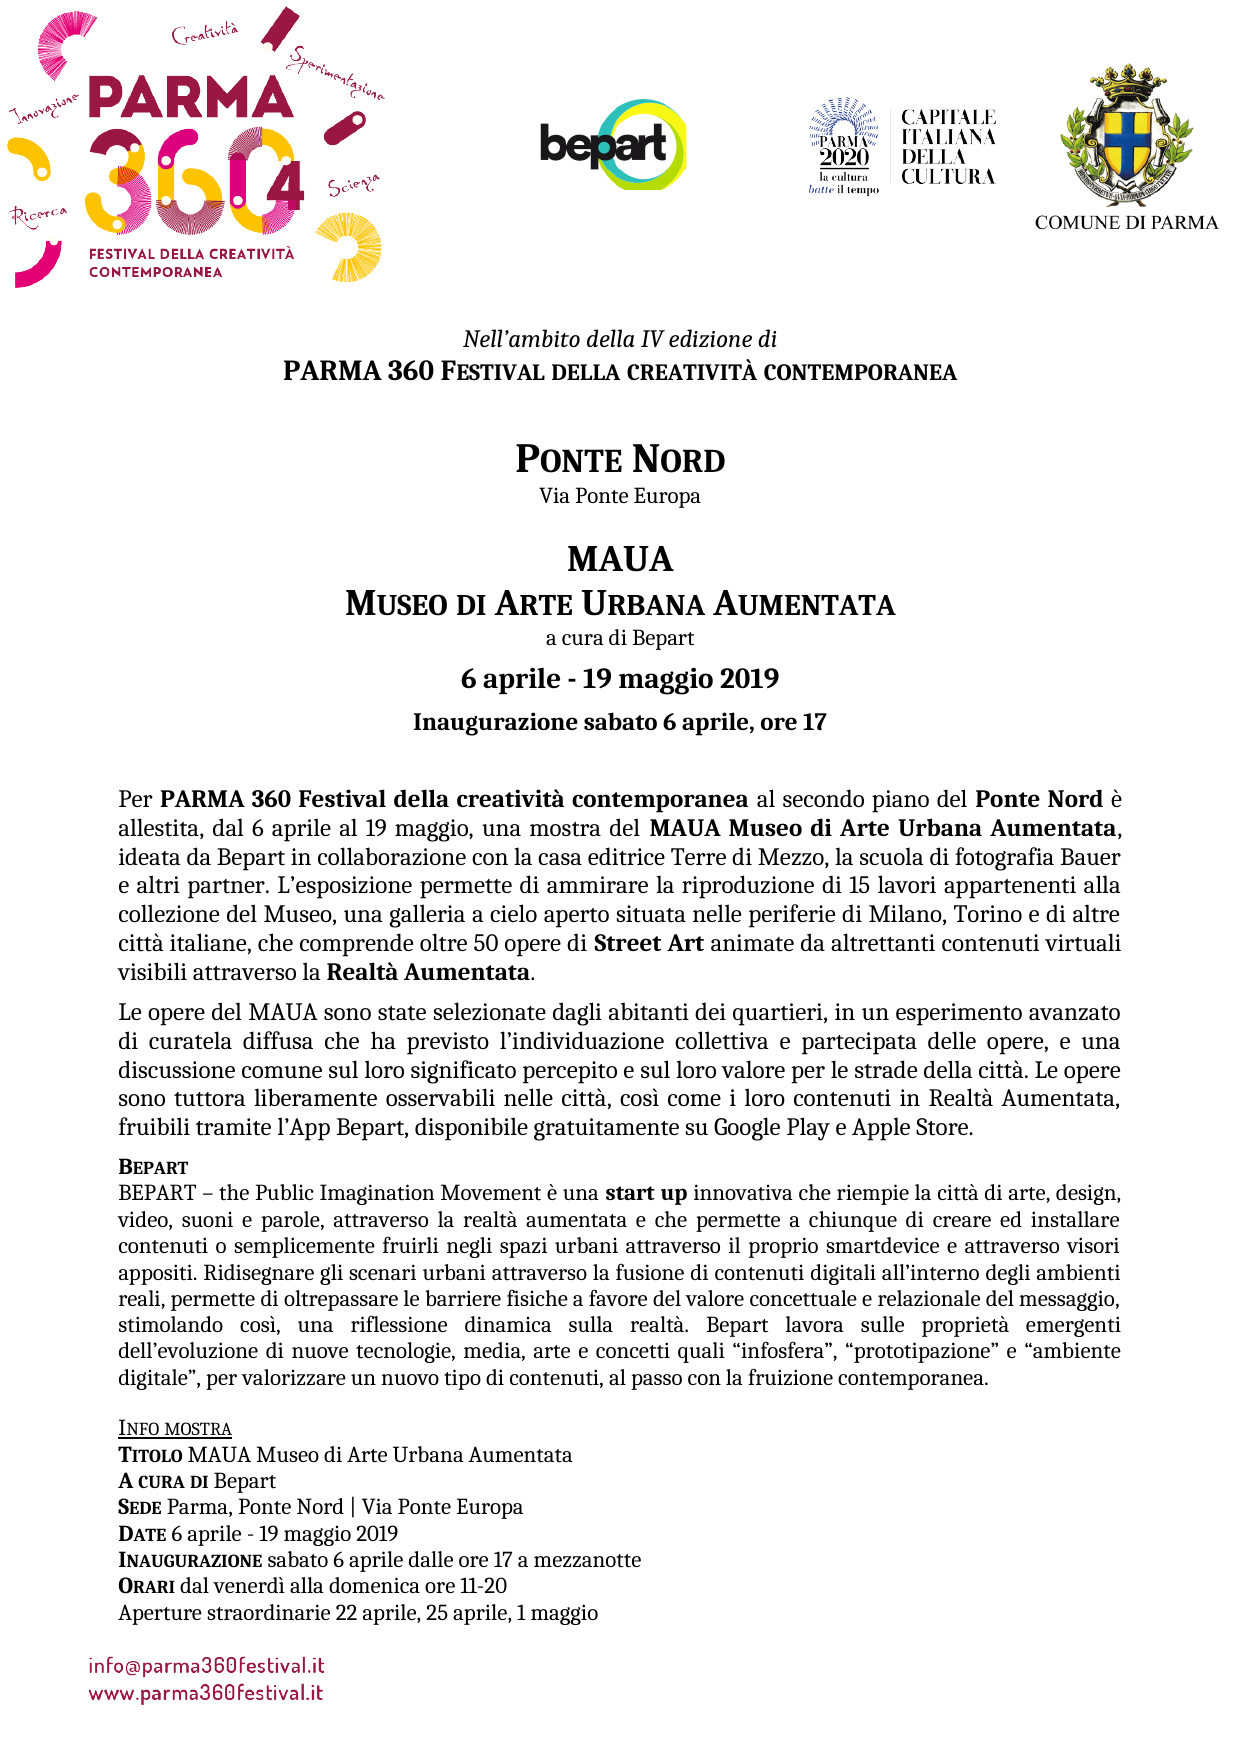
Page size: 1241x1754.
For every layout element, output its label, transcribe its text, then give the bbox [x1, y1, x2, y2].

text Museo di Arte Urbana Aumentata [118, 581, 1122, 624]
text 6 aprile - 19 maggio 2019 [118, 663, 1122, 696]
text Titolo MAUA Museo di Arte Urbana Aumentata [118, 1441, 1122, 1468]
text Per PARMA 360 Festival della creatività contemporanea al secondo piano del Ponte Nord è allestita, dal 6 aprile al 19 maggio, una mostra del MAUA Museo di Arte Urbana Aumentata, ideata da Bepart in collaborazione con la casa editrice Terre di Mezzo, la scuola di fotografia Bauer e altri partner. L’esposizione permette di ammirare la riproduzione di 15 lavori appartenenti alla collezione del Museo, una galleria a cielo aperto situata nelle periferie di Milano, Torino e di altre città italiane, che comprende oltre 50 opere di Street Art animate da altrettanti contenuti virtuali visibili attraverso la Realtà Aumentata. [118, 785, 1122, 986]
text Sede Parma, Ponte Nord | Via Ponte Europa [118, 1494, 1122, 1520]
text Inaugurazione sabato 6 aprile dalle ore 17 a mezzanotte [118, 1547, 1122, 1573]
picture [5, 6, 1241, 1732]
text Orari dal venerdì alla domenica ore 11-20 [118, 1573, 1122, 1599]
text Date 6 aprile - 19 maggio 2019 [118, 1520, 1122, 1547]
text PARMA 360 Festival della creatività contemporanea [118, 354, 1122, 387]
text Bepart [118, 1154, 1122, 1180]
text Nell’ambito della IV edizione di [118, 325, 1122, 354]
text BEPART – the Public Imagination Movement è una start up innovativa che riempie la città di arte, design, video, suoni e parole, attraverso la realtà aumentata e che permette a chiunque di creare ed installare contenuti o semplicemente fruirli negli spazi urbani attraverso il proprio smartdevice e attraverso visori appositi. Ridisegnare gli scenari urbani attraverso la fusione di contenuti digitali all’interno degli ambienti reali, permette di oltrepassare le barriere fisiche a favore del valore concettuale e relazionale del messaggio, stimolando così, una riflessione dinamica sulla realtà. Bepart lavora sulle proprietà emergenti dell’evoluzione di nuove tecnologie, media, arte e concetti quali “infosfera”, “prototipazione” e “ambiente digitale”, per valorizzare un nuovo tipo di contenuti, al passo con la fruizione contemporanea. [118, 1180, 1122, 1391]
text MAUA [118, 538, 1122, 581]
text Via Ponte Europa [118, 483, 1122, 509]
text A cura di Bepart [118, 1468, 1122, 1494]
text Inaugurazione sabato 6 aprile, ore 17 [118, 708, 1122, 737]
text Info mostra [118, 1415, 1122, 1441]
text Le opere del MAUA sono state selezionate dagli abitanti dei quartieri, in un esperimento avanzato di curatela diffusa che ha previsto l’individuazione collettiva e partecipata delle opere, e una discussione comune sul loro significato percepito e sul loro valore per le strade della città. Le opere sono tuttora liberamente osservabili nelle città, così come i loro contenuti in Realtà Aumentata, fruibili tramite l’App Bepart, disponibile gratuitamente su Google Play e Apple Store. [118, 998, 1122, 1142]
text Aperture straordinarie 22 aprile, 25 aprile, 1 maggio [118, 1599, 1122, 1626]
text a cura di Bepart [118, 624, 1122, 651]
text Ponte Nord [118, 435, 1122, 483]
